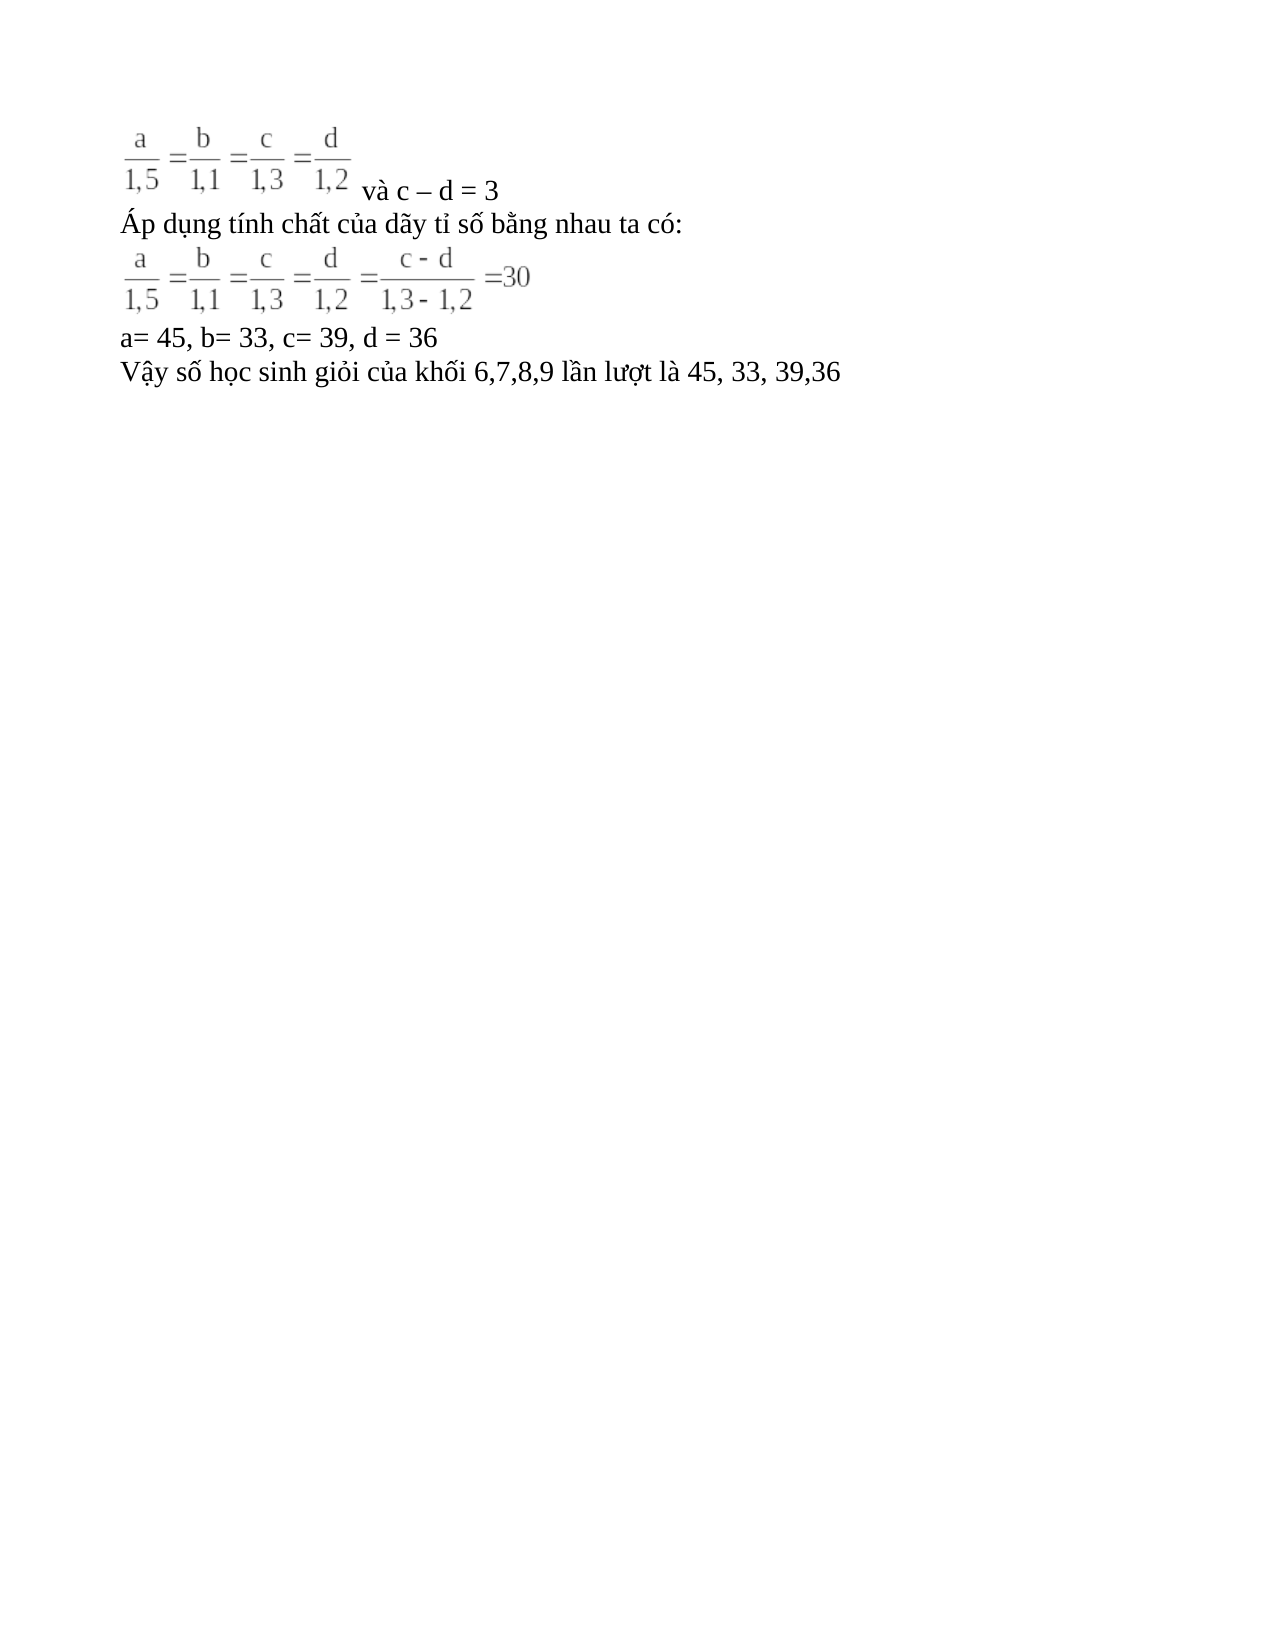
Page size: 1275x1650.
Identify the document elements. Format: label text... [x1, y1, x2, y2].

text Áp dụng tính chất của dãy tỉ số bằng nhau ta có: [120, 206, 1185, 240]
text và c – d = 3 [120, 120, 1185, 206]
text Vậy số học sinh giỏi của khối 6,7,8,9 lần lượt là 45, 33, 39,36 [120, 354, 1185, 387]
text a= 45, b= 33, c= 39, d = 36 [120, 320, 1185, 354]
